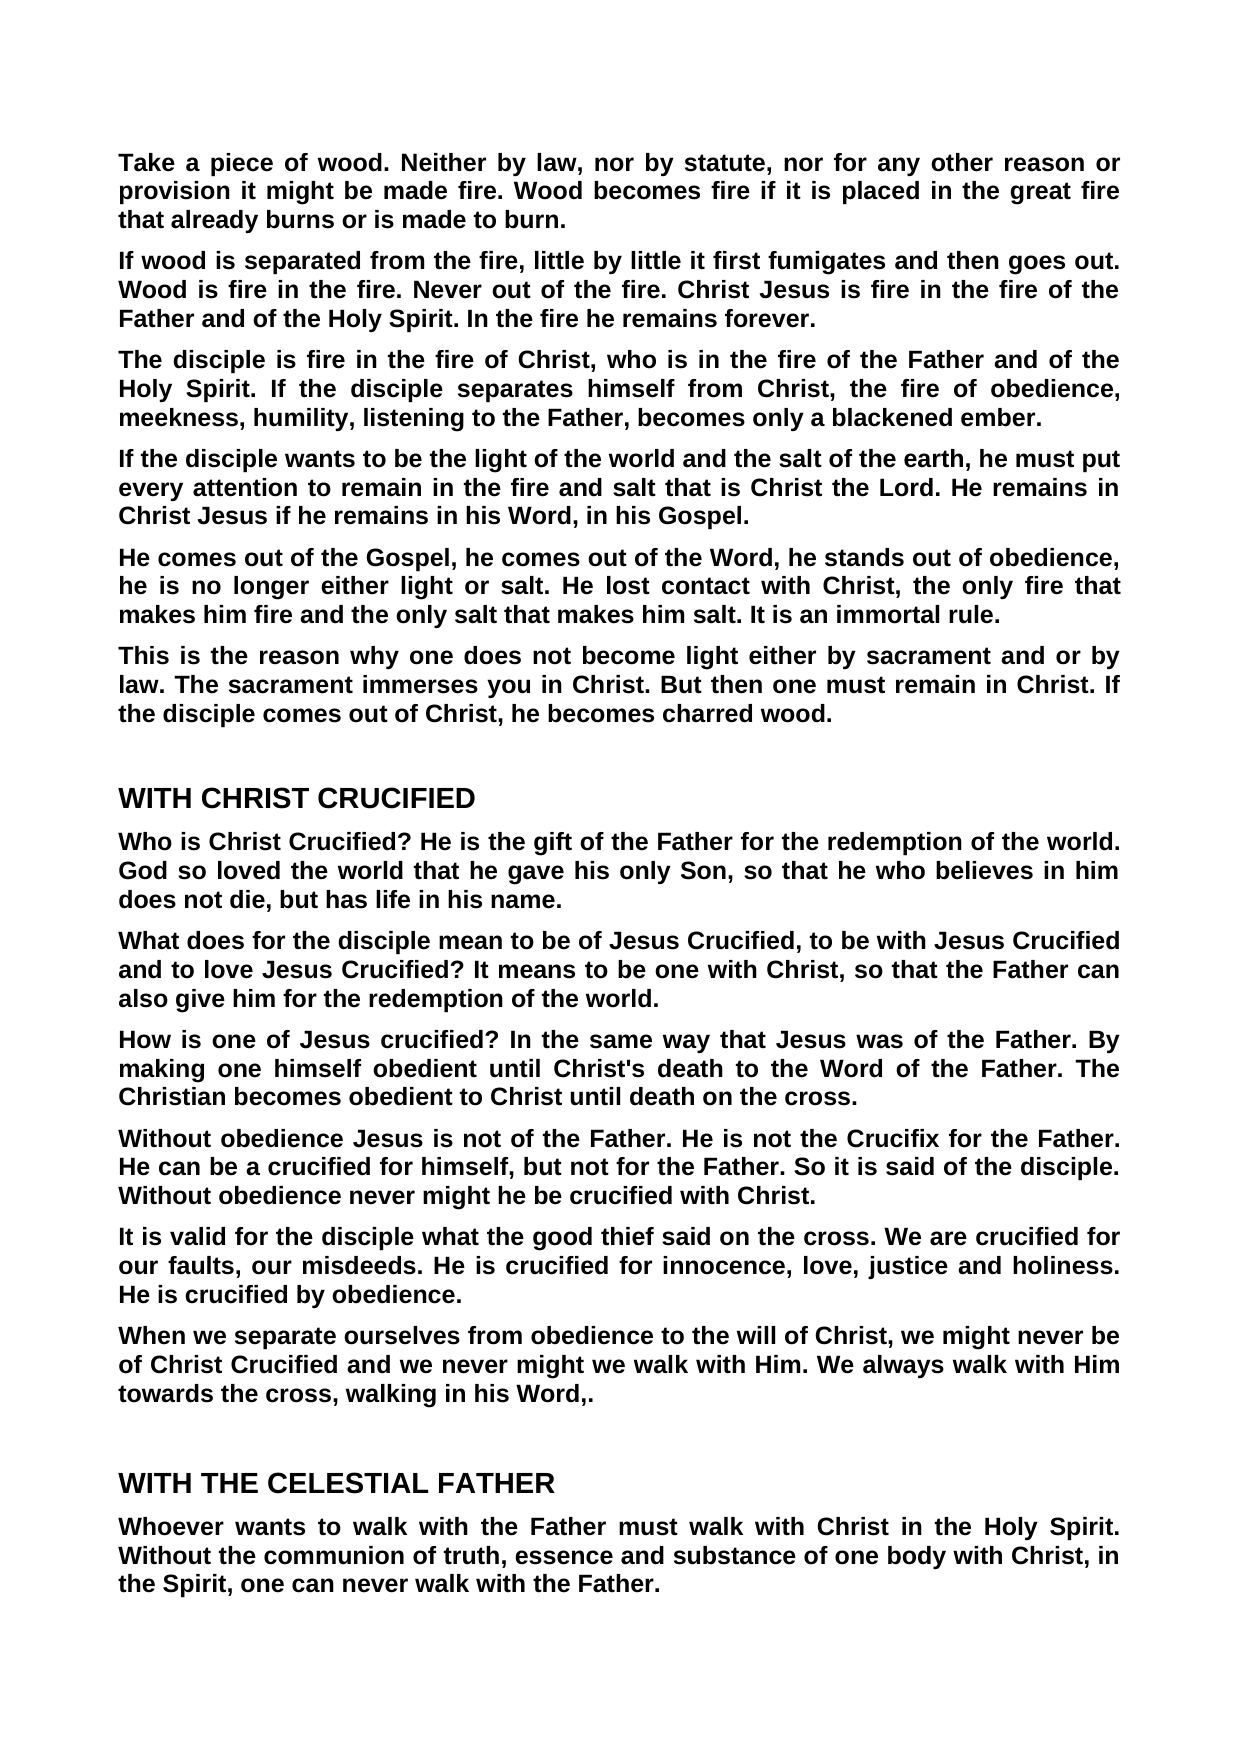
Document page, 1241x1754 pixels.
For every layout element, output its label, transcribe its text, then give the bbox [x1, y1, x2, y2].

text This is the reason why one does not become light either by sacrament and or by law. The sacrament immerses you in Christ. But then one must remain in Christ. If the disciple comes out of Christ, he becomes charred wood. [118, 641, 1122, 728]
text Without obedience Jesus is not of the Father. He is not the Crucifix for the Father. He can be a crucified for himself, but not for the Father. So it is said of the disciple. Without obedience never might he be crucified with Christ. [118, 1124, 1122, 1210]
text What does for the disciple mean to be of Jesus Crucified, to be with Jesus Crucified and to love Jesus Crucified? It means to be one with Christ, so that the Father can also give him for the redemption of the world. [118, 926, 1122, 1012]
text Whoever wants to walk with the Father must walk with Christ in the Holy Spirit. Without the communion of truth, essence and substance of one body with Christ, in the Spirit, one can never walk with the Father. [118, 1512, 1122, 1598]
text Take a piece of wood. Neither by law, nor by statute, nor for any other reason or provision it might be made fire. Wood becomes fire if it is placed in the great fire that already burns or is made to burn. [118, 148, 1122, 234]
text Who is Christ Crucified? He is the gift of the Father for the redemption of the world. God so loved the world that he gave his only Son, so that he who believes in him does not die, but has life in his name. [118, 827, 1122, 914]
text WITH THE CELESTIAL FATHER [118, 1466, 1122, 1499]
text WITH CHRIST CRUCIFIED [118, 781, 1122, 815]
text The disciple is fire in the fire of Christ, who is in the fire of the Father and of the Holy Spirit. If the disciple separates himself from Christ, the fire of obedience, meekness, humility, listening to the Father, becomes only a blackened ember. [118, 345, 1122, 431]
text If the disciple wants to be the light of the world and the salt of the earth, he must put every attention to remain in the fire and salt that is Christ the Lord. He remains in Christ Jesus if he remains in his Word, in his Gospel. [118, 444, 1122, 530]
text It is valid for the disciple what the good thief said on the cross. We are crucified for our faults, our misdeeds. He is crucified for innocence, love, justice and holiness. He is crucified by obedience. [118, 1222, 1122, 1309]
text When we separate ourselves from obedience to the will of Christ, we might never be of Christ Crucified and we never might we walk with Him. We always walk with Him towards the cross, walking in his Word,. [118, 1321, 1122, 1407]
text If wood is separated from the fire, little by little it first fumigates and then goes out. Wood is fire in the fire. Never out of the fire. Christ Jesus is fire in the fire of the Father and of the Holy Spirit. In the fire he remains forever. [118, 246, 1122, 333]
text He comes out of the Gospel, he comes out of the Word, he stands out of obedience, he is no longer either light or salt. He lost contact with Christ, the only fire that makes him fire and the only salt that makes him salt. It is an immortal rule. [118, 543, 1122, 629]
text How is one of Jesus crucified? In the same way that Jesus was of the Father. By making one himself obedient until Christ's death to the Word of the Father. The Christian becomes obedient to Christ until death on the cross. [118, 1025, 1122, 1111]
